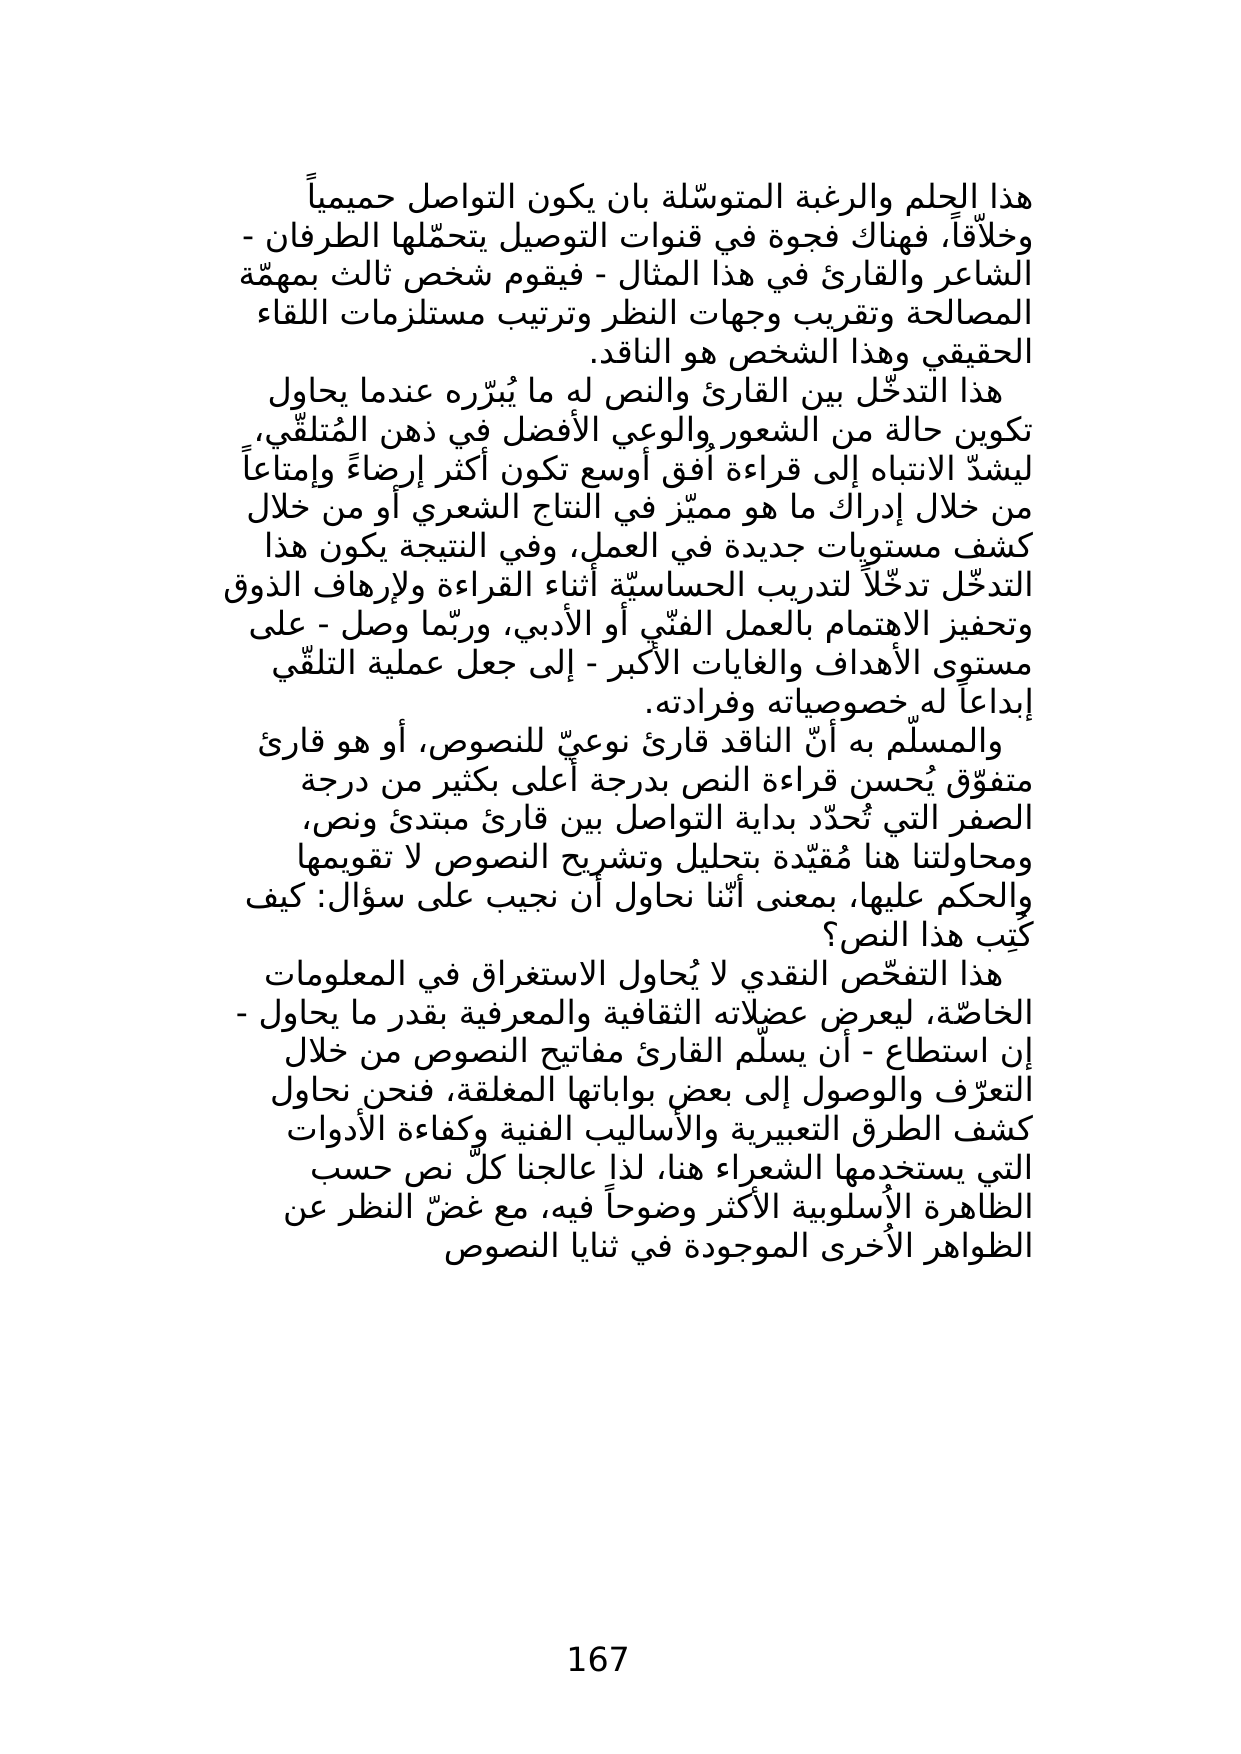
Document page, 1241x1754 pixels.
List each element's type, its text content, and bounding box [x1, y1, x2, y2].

text هذا الحلم والرغبة المتوسّلة بان يكون التواصل حميمياً وخلاّقاً، فهناك فجوة في قنوات التوصيل يتحمّلها الطرفان - الشاعر والقارئ في هذا المثال - فيقوم شخص ثالث بمهمّة المصالحة وتقريب وجهات النظر وترتيب مستلزمات اللقاء الحقيقي وهذا الشخص هو الناقد. [222, 177, 1033, 371]
text هذا التدخّل بين القارئ والنص له ما يُبرّره عندما يحاول تكوين حالة من الشعور والوعي الأفضل في ذهن المُتلقّي، ليشدّ الانتباه إلى قراءة اُفق أوسع تكون أكثر إرضاءً وإمتاعاً من خلال إدراك ما هو مميّز في النتاج الشعري أو من خلال كشف مستويات جديدة في العمل، وفي النتيجة يكون هذا التدخّل تدخّلاً لتدريب الحساسيّة أثناء القراءة ولإرهاف الذوق وتحفيز الاهتمام بالعمل الفنّي أو الأدبي، وربّما وصل - على مستوى الأهداف والغايات الأكبر - إلى جعل عملية التلقّي إبداعاً له خصوصياته وفرادته. [222, 371, 1033, 721]
text هذا التفحّص النقدي لا يُحاول الاستغراق في المعلومات الخاصّة، ليعرض عضلاته الثقافية والمعرفية بقدر ما يحاول - إن استطاع - أن يسلّم القارئ مفاتيح النصوص من خلال التعرّف والوصول إلى بعض بواباتها المغلقة، فنحن نحاول كشف الطرق التعبيرية والأساليب الفنية وكفاءة الأدوات التي يستخدمها الشعراء هنا، لذا عالجنا كلّ نص حسب الظاهرة الاُسلوبية الأكثر وضوحاً فيه، مع غضّ النظر عن الظواهر الاُخرى الموجودة في ثنايا النصوص [222, 954, 1033, 1265]
text والمسلّم به أنّ الناقد قارئ نوعيّ للنصوص، أو هو قارئ متفوّق يُحسن قراءة النص بدرجة أعلى بكثير من درجة الصفر التي تُحدّد بداية التواصل بين قارئ مبتدئ ونص، ومحاولتنا هنا مُقيّدة بتحليل وتشريح النصوص لا تقويمها والحكم عليها، بمعنى أنّنا نحاول أن نجيب على سؤال: كيف كُتِب هذا النص؟ [222, 721, 1033, 954]
